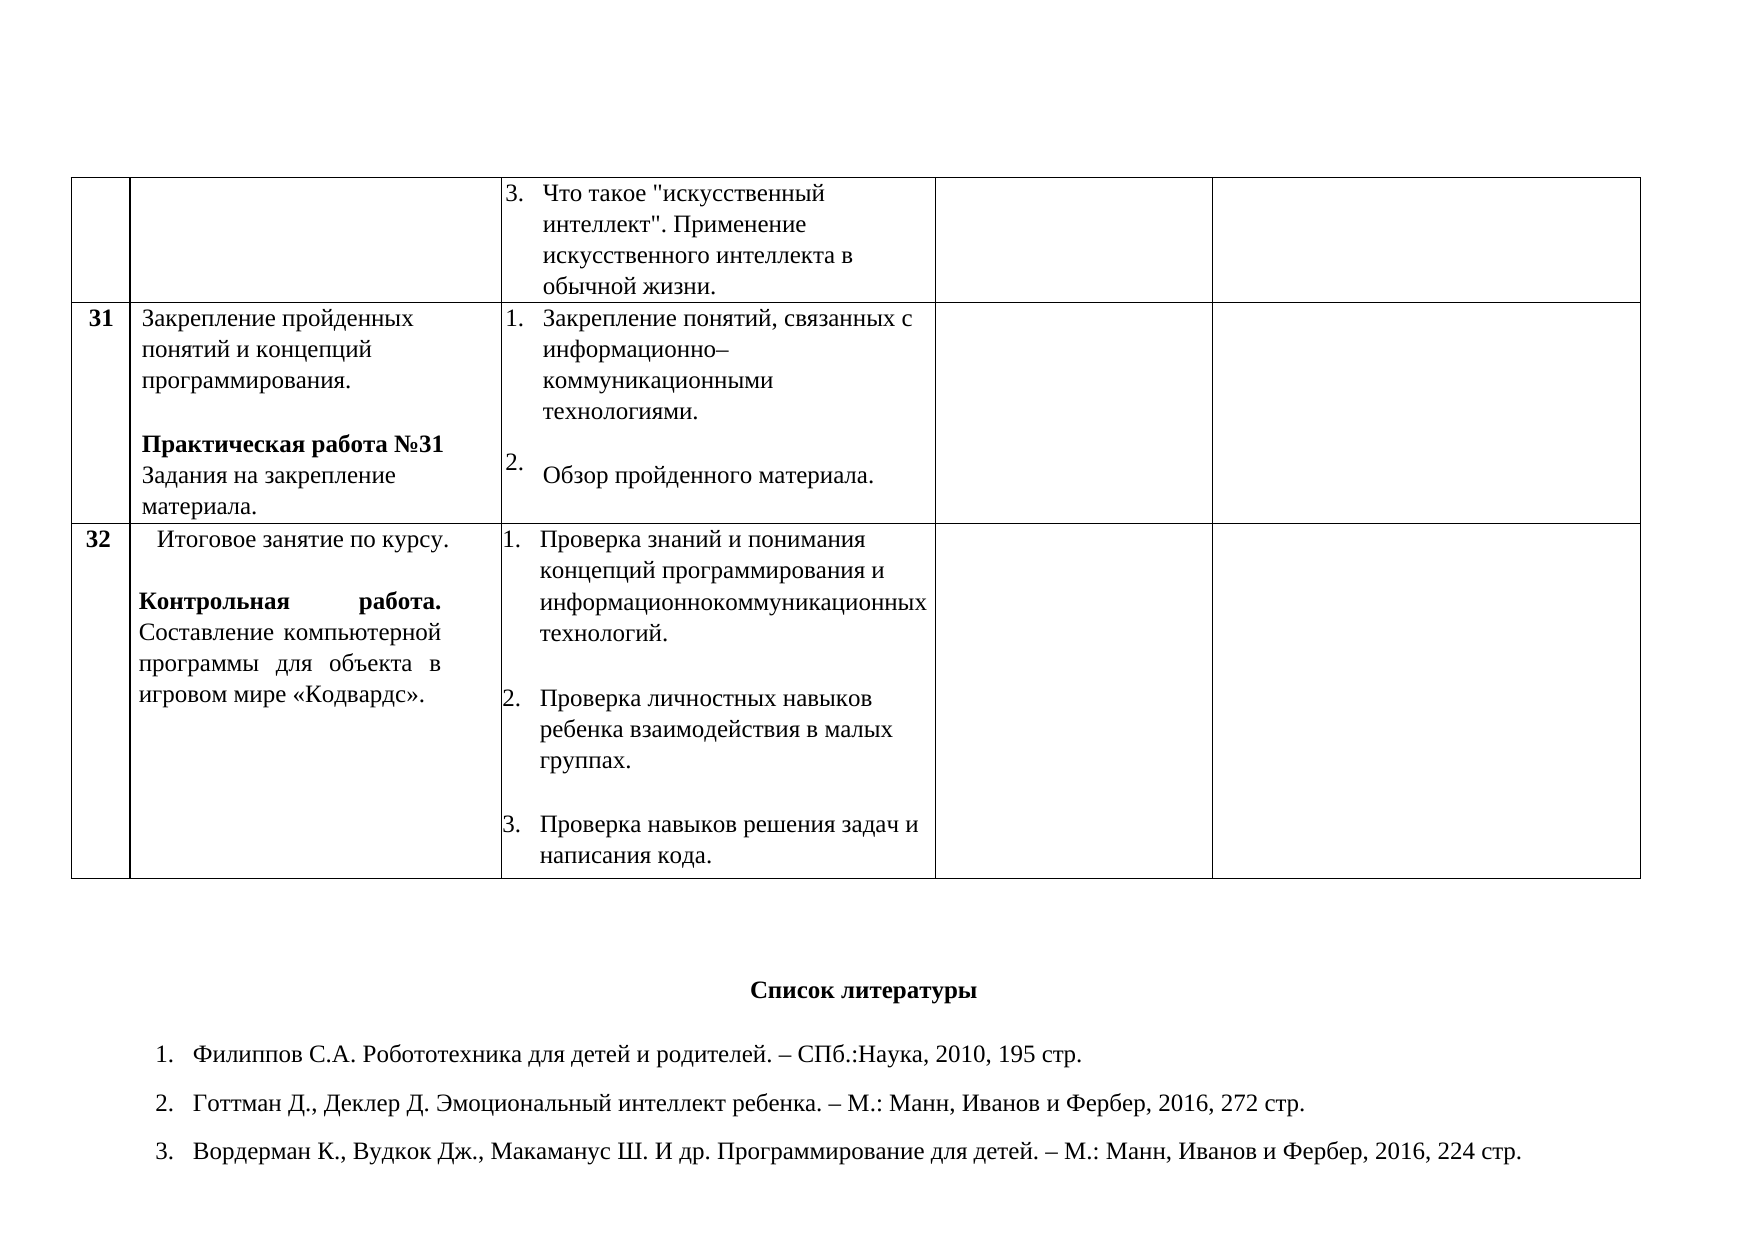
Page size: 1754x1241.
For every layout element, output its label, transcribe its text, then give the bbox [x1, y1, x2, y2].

table_cell Что такое "искусственный интеллект". Применение искусственного интеллекта в обычной жизни. [542, 178, 935, 302]
list Вордерман К., Вудкок Дж., Макаманус Ш. И др. Программирование для детей. – М.: Манн, Иванов и Фербер, 2016, 224 стр. [155, 1136, 1608, 1165]
table_cell Проверка знаний и понимания концепций программирования и информационнокоммуникационных технологий. Проверка личностных навыков ребенка взаимодействия в малых группах. Проверка навыков решения задач и написания кода. [502, 524, 935, 878]
table_cell [72, 178, 129, 302]
table_cell [936, 524, 1212, 878]
table_cell Закрепление понятий, связанных с информационно– коммуникационными технологиями. Обзор пройденного материала. [542, 303, 935, 522]
table_cell [1213, 303, 1640, 522]
table_cell [1213, 178, 1640, 302]
list Готтман Д., Деклер Д. Эмоциональный интеллект ребенка. – М.: Манн, Иванов и Фербер, 2016, 272 стр. [155, 1088, 1608, 1116]
table_cell 3. [502, 178, 542, 302]
table_cell Итоговое занятие по курсу. Контрольная работа. Составление компьютерной программы для объекта в игровом мире «Кодвардс». [131, 524, 501, 878]
table_cell 31 [72, 303, 129, 522]
list Филиппов С.А. Робототехника для детей и родителей. – СПб.:Наука, 2010, 195 стр. [155, 1039, 1608, 1068]
table_cell 32 [72, 524, 129, 878]
subtitle Список литературы [119, 975, 1608, 1004]
table_cell [131, 178, 501, 302]
table_cell Закрепление пройденных понятий и концепций программирования. Практическая работа №31 Задания на закрепление материала. [131, 303, 501, 522]
table_cell [936, 178, 1212, 302]
table_cell [936, 303, 1212, 522]
table_cell [1213, 524, 1640, 878]
table_cell 1. 2. [502, 303, 542, 522]
